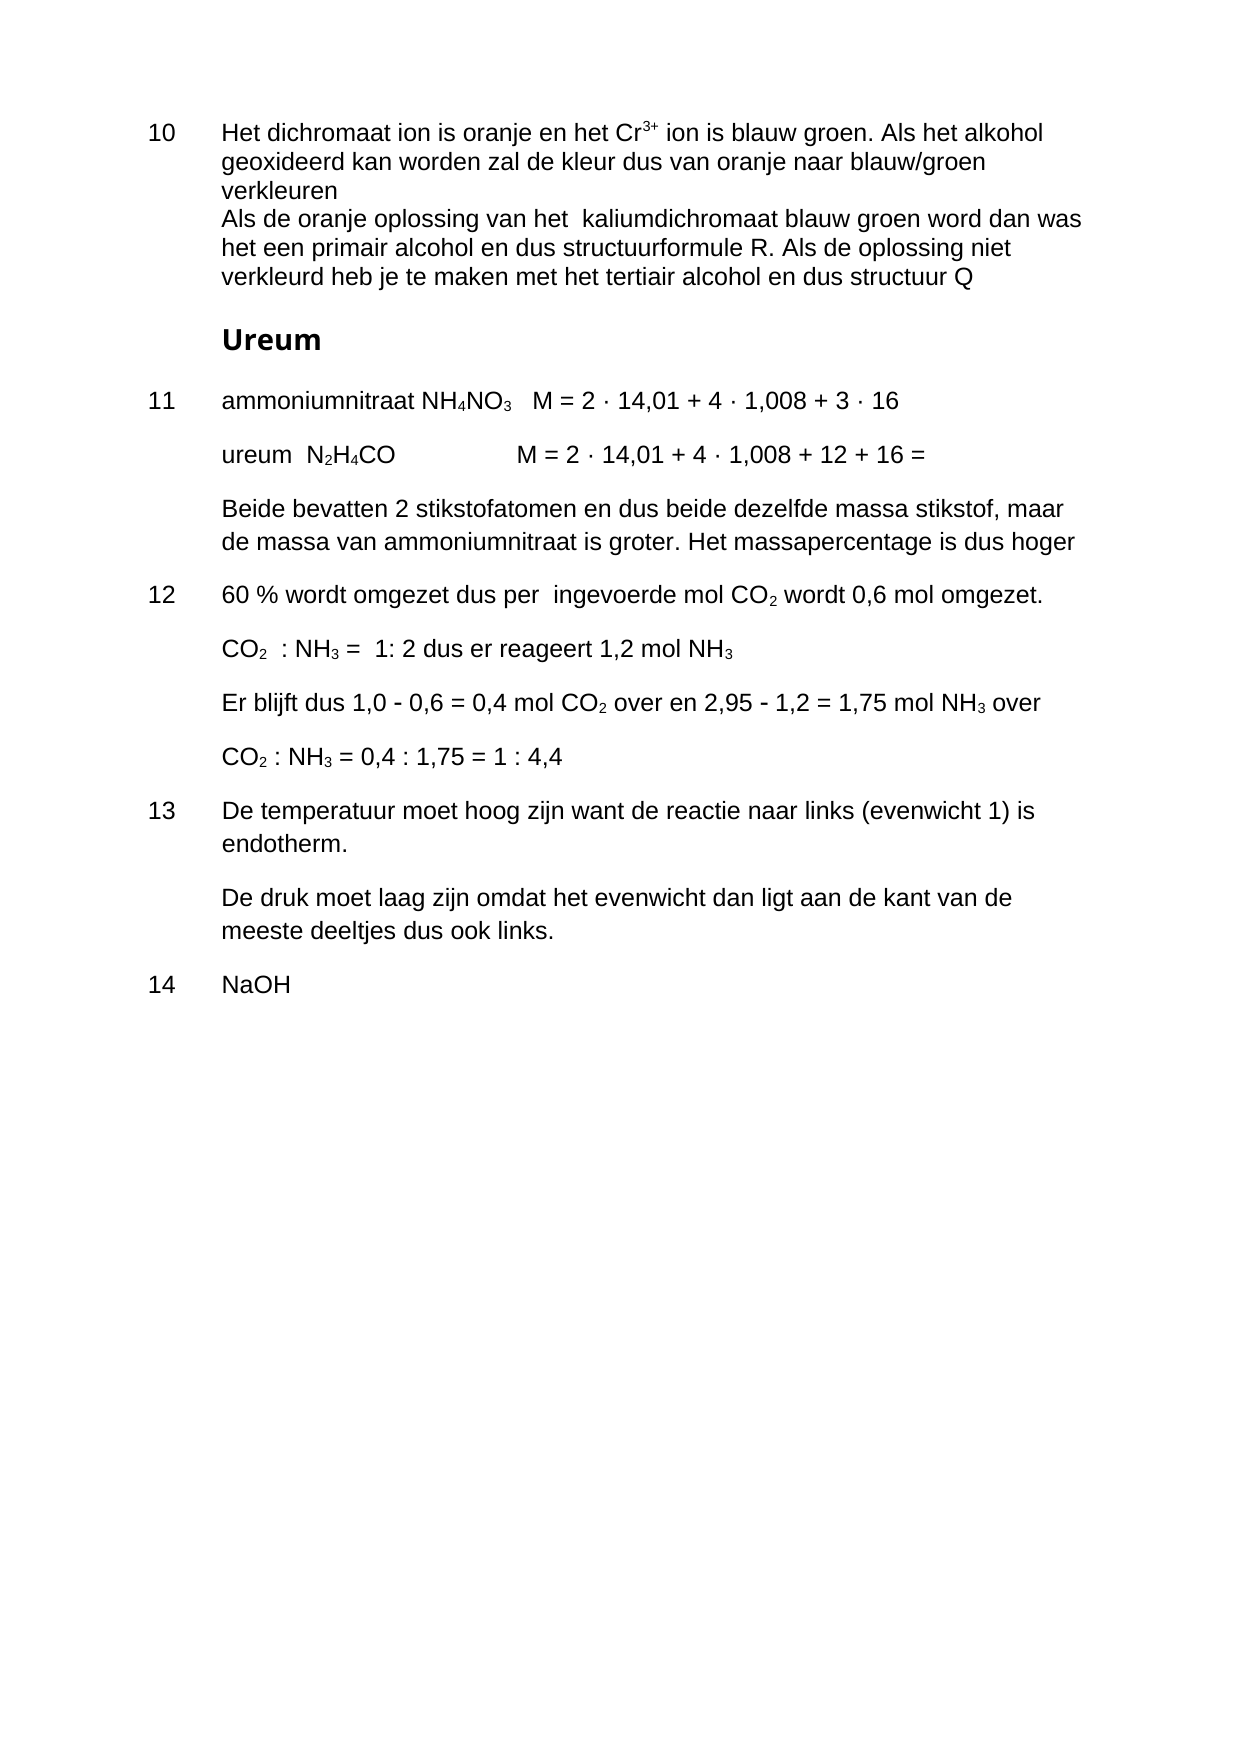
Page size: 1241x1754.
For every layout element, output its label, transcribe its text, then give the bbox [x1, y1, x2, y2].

text Beide bevatten 2 stikstofatomen en dus beide dezelfde massa stikstof, maar de massa van ammoniumnitraat is groter. Het massapercentage is dus hoger [221, 493, 1092, 555]
text Als de oranje oplossing van het kaliumdichromaat blauw groen word dan was het een primair alcohol en dus structuurformule R. Als de oplossing niet verkleurd heb je te maken met het tertiair alcohol en dus structuur Q [221, 204, 1092, 291]
text 13 De temperatuur moet hoog zijn want de reactie naar links (evenwicht 1) is endotherm. [148, 796, 1092, 858]
text Er blijft dus 1,0 0,6 = 0,4 mol CO2 over en 2,95 1,2 = 1,75 mol NH3 over [148, 688, 1092, 717]
text 11 ammoniumnitraat NH4NO3 M = 2 · 14,01 + 4 · 1,008 + 3 · 16 [148, 386, 1092, 414]
text 10 Het dichromaat ion is oranje en het Cr3+ ion is blauw groen. Als het alkohol geoxideerd kan worden zal de kleur dus van oranje naar blauw/groen verkleuren [148, 118, 1092, 204]
text CO2 : NH3 = 1: 2 dus er reageert 1,2 mol NH3 [148, 634, 1092, 663]
text 14 NaOH [148, 970, 1092, 998]
text 12 60 % wordt omgezet dus per ingevoerde mol CO2 wordt 0,6 mol omgezet. [148, 580, 1092, 609]
text De druk moet laag zijn omdat het evenwicht dan ligt aan de kant van de meeste deeltjes dus ook links. [221, 883, 1092, 944]
text ureum N2H4CO M = 2 · 14,01 + 4 · 1,008 + 12 + 16 = [148, 440, 1092, 468]
text CO2 : NH3 = 0,4 : 1,75 = 1 : 4,4 [148, 742, 1092, 771]
text Ureum [148, 319, 1092, 359]
